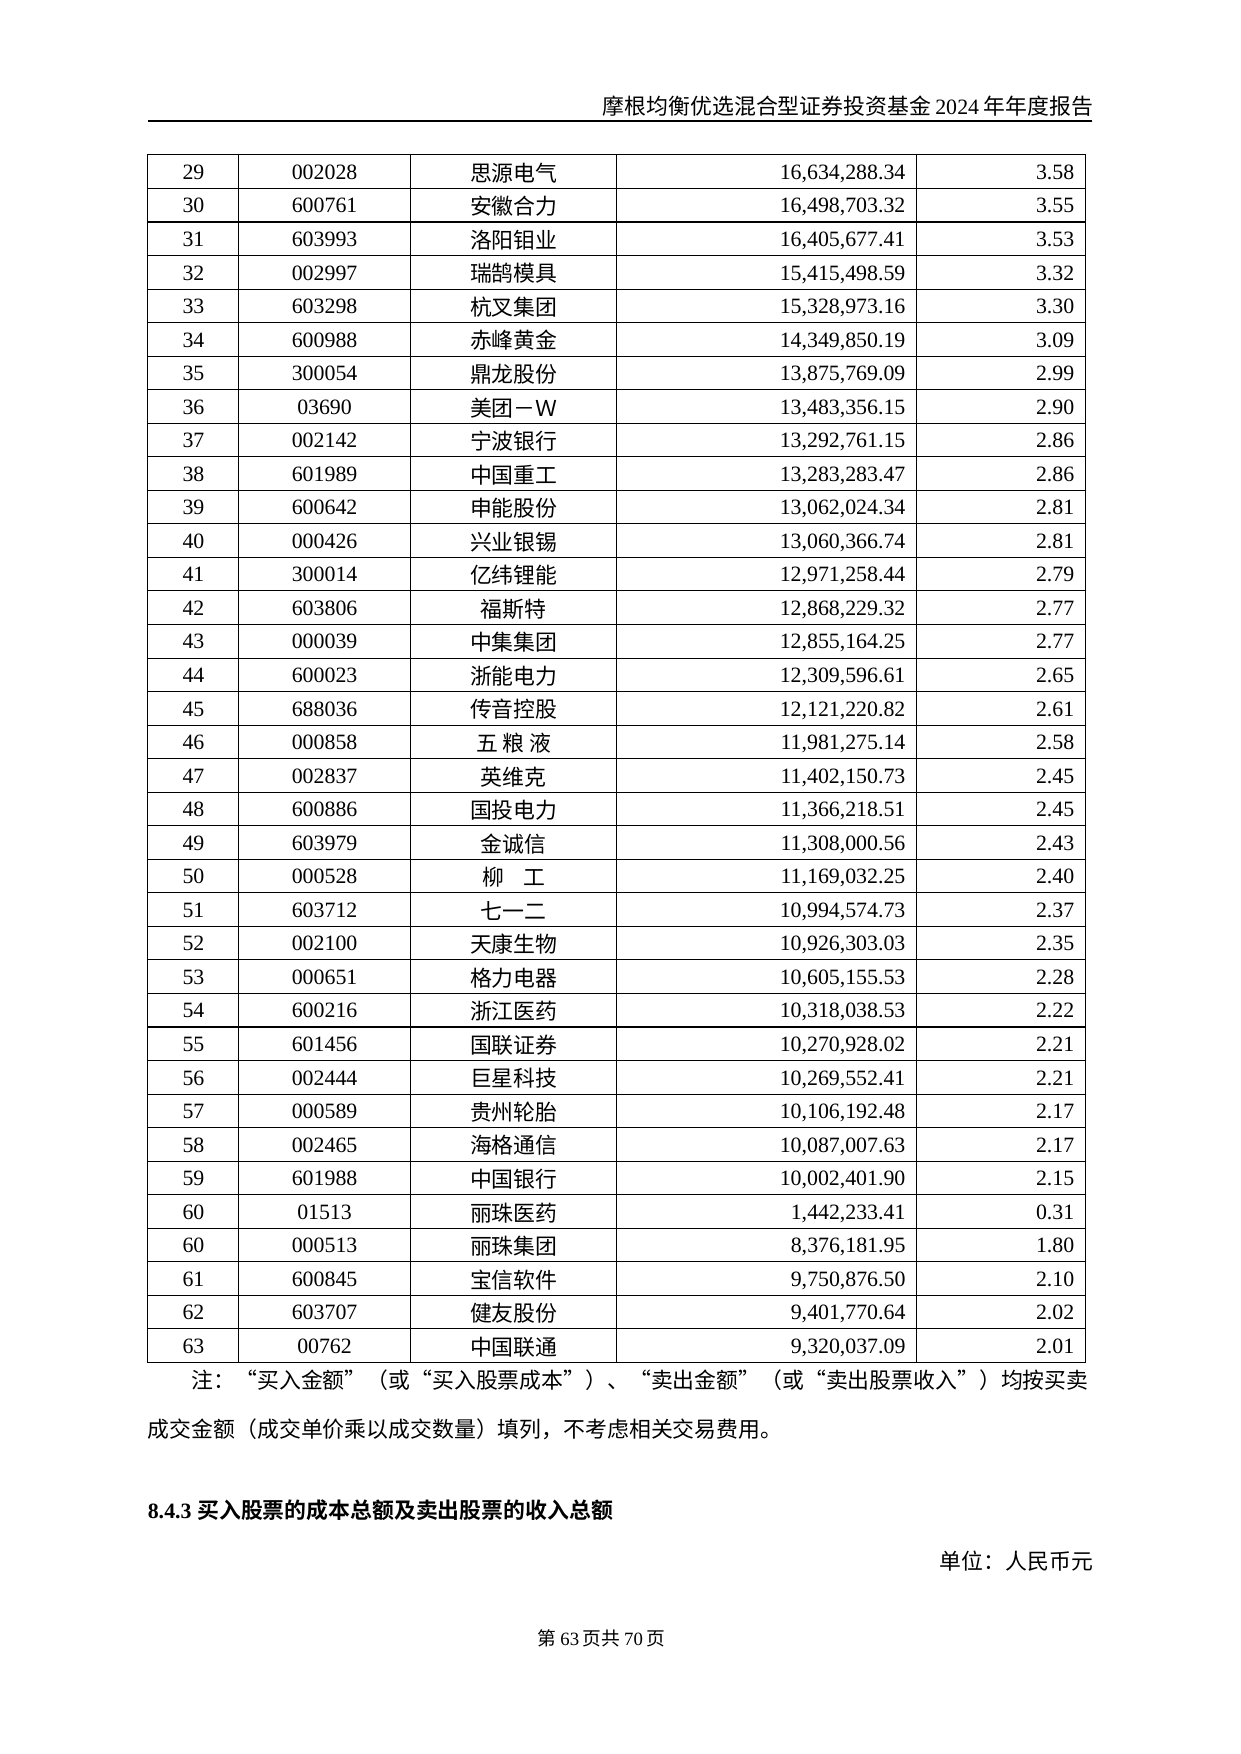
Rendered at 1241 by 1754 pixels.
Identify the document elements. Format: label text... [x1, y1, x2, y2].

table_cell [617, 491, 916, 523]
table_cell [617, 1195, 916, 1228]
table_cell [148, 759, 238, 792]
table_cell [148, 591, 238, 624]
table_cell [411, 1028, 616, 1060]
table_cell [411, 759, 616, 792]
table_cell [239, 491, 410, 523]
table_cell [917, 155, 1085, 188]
text 8.4.3 买入股票的成本总额及卖出股票的收入总额 [148, 1492, 1092, 1525]
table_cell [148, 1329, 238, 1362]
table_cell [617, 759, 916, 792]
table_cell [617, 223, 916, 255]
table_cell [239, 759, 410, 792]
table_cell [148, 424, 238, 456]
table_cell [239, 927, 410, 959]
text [148, 1363, 1092, 1444]
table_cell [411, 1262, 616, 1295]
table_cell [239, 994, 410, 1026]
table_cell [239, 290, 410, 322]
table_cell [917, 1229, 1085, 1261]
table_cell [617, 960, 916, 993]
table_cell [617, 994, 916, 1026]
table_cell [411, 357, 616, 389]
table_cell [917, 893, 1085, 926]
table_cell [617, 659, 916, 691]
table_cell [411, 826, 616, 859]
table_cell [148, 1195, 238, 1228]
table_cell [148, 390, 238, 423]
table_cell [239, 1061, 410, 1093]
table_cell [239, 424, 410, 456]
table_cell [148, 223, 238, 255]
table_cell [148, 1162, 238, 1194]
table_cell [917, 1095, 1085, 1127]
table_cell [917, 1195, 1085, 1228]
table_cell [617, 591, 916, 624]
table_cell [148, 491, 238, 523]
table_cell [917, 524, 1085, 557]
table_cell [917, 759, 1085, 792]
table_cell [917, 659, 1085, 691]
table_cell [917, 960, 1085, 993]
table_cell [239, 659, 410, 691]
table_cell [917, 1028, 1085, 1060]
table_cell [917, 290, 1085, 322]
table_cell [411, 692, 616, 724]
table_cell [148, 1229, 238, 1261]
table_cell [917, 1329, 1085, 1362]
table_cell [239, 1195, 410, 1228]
text 单位：人民币元 [149, 1544, 1092, 1576]
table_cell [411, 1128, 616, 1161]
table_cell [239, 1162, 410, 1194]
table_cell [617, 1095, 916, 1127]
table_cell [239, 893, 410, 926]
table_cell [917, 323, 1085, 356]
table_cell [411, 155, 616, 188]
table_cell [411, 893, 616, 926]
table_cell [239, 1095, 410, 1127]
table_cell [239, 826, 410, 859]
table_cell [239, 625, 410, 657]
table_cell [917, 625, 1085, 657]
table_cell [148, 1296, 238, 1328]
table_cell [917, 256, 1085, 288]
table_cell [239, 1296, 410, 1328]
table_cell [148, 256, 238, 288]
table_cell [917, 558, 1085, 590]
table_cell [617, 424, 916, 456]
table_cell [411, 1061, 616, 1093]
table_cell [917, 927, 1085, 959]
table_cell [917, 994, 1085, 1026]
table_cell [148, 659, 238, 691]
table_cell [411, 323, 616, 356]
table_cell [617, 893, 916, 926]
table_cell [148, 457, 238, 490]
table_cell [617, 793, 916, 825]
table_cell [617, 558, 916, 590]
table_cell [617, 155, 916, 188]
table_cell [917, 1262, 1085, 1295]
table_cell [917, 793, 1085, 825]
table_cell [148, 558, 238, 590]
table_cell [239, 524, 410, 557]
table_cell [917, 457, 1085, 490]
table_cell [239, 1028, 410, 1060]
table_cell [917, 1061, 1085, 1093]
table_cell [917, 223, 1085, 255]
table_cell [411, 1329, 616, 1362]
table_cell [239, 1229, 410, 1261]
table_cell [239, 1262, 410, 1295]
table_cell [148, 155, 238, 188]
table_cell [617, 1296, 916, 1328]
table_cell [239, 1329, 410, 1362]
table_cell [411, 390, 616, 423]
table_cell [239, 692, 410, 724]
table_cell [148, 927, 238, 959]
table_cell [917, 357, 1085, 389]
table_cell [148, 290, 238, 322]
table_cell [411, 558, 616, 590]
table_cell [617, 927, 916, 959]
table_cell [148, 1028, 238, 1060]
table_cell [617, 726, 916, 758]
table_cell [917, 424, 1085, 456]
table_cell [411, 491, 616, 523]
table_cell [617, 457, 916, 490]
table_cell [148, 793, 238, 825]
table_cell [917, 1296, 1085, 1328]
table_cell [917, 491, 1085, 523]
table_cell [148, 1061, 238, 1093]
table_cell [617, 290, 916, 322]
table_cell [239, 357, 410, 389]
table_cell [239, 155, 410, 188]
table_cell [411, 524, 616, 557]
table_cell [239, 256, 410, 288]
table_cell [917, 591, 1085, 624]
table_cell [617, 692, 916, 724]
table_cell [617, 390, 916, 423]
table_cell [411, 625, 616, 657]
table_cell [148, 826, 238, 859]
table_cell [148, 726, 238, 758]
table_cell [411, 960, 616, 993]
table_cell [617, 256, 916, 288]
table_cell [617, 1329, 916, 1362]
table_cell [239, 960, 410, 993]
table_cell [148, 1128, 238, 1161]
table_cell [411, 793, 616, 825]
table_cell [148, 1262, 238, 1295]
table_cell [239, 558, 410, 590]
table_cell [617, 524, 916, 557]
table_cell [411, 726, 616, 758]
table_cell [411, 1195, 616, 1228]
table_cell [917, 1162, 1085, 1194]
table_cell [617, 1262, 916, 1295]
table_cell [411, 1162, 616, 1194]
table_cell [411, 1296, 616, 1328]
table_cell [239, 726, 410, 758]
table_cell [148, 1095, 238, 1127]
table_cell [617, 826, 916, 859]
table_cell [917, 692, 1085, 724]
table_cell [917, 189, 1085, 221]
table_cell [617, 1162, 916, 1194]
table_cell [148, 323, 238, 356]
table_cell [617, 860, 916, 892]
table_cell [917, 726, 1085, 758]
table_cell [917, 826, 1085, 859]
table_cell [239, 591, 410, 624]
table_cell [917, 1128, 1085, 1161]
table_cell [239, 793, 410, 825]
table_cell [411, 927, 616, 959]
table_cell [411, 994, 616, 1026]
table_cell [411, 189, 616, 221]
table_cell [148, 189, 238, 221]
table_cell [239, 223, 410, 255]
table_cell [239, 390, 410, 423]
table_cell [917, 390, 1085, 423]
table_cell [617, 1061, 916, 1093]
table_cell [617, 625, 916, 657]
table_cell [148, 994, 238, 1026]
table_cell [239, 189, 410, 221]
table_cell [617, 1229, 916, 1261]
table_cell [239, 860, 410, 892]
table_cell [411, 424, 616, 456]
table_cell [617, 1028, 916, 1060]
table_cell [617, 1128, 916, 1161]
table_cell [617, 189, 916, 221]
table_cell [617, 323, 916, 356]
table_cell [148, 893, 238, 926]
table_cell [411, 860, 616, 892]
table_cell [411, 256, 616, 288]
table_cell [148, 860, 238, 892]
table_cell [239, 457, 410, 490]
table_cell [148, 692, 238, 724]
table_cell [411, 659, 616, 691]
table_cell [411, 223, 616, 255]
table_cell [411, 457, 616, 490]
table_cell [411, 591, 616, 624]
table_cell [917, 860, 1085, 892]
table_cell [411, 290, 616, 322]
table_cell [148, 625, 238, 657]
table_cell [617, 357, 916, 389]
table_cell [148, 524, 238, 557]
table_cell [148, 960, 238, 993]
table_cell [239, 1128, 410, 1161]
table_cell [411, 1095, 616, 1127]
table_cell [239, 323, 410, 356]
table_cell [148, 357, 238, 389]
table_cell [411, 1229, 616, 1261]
